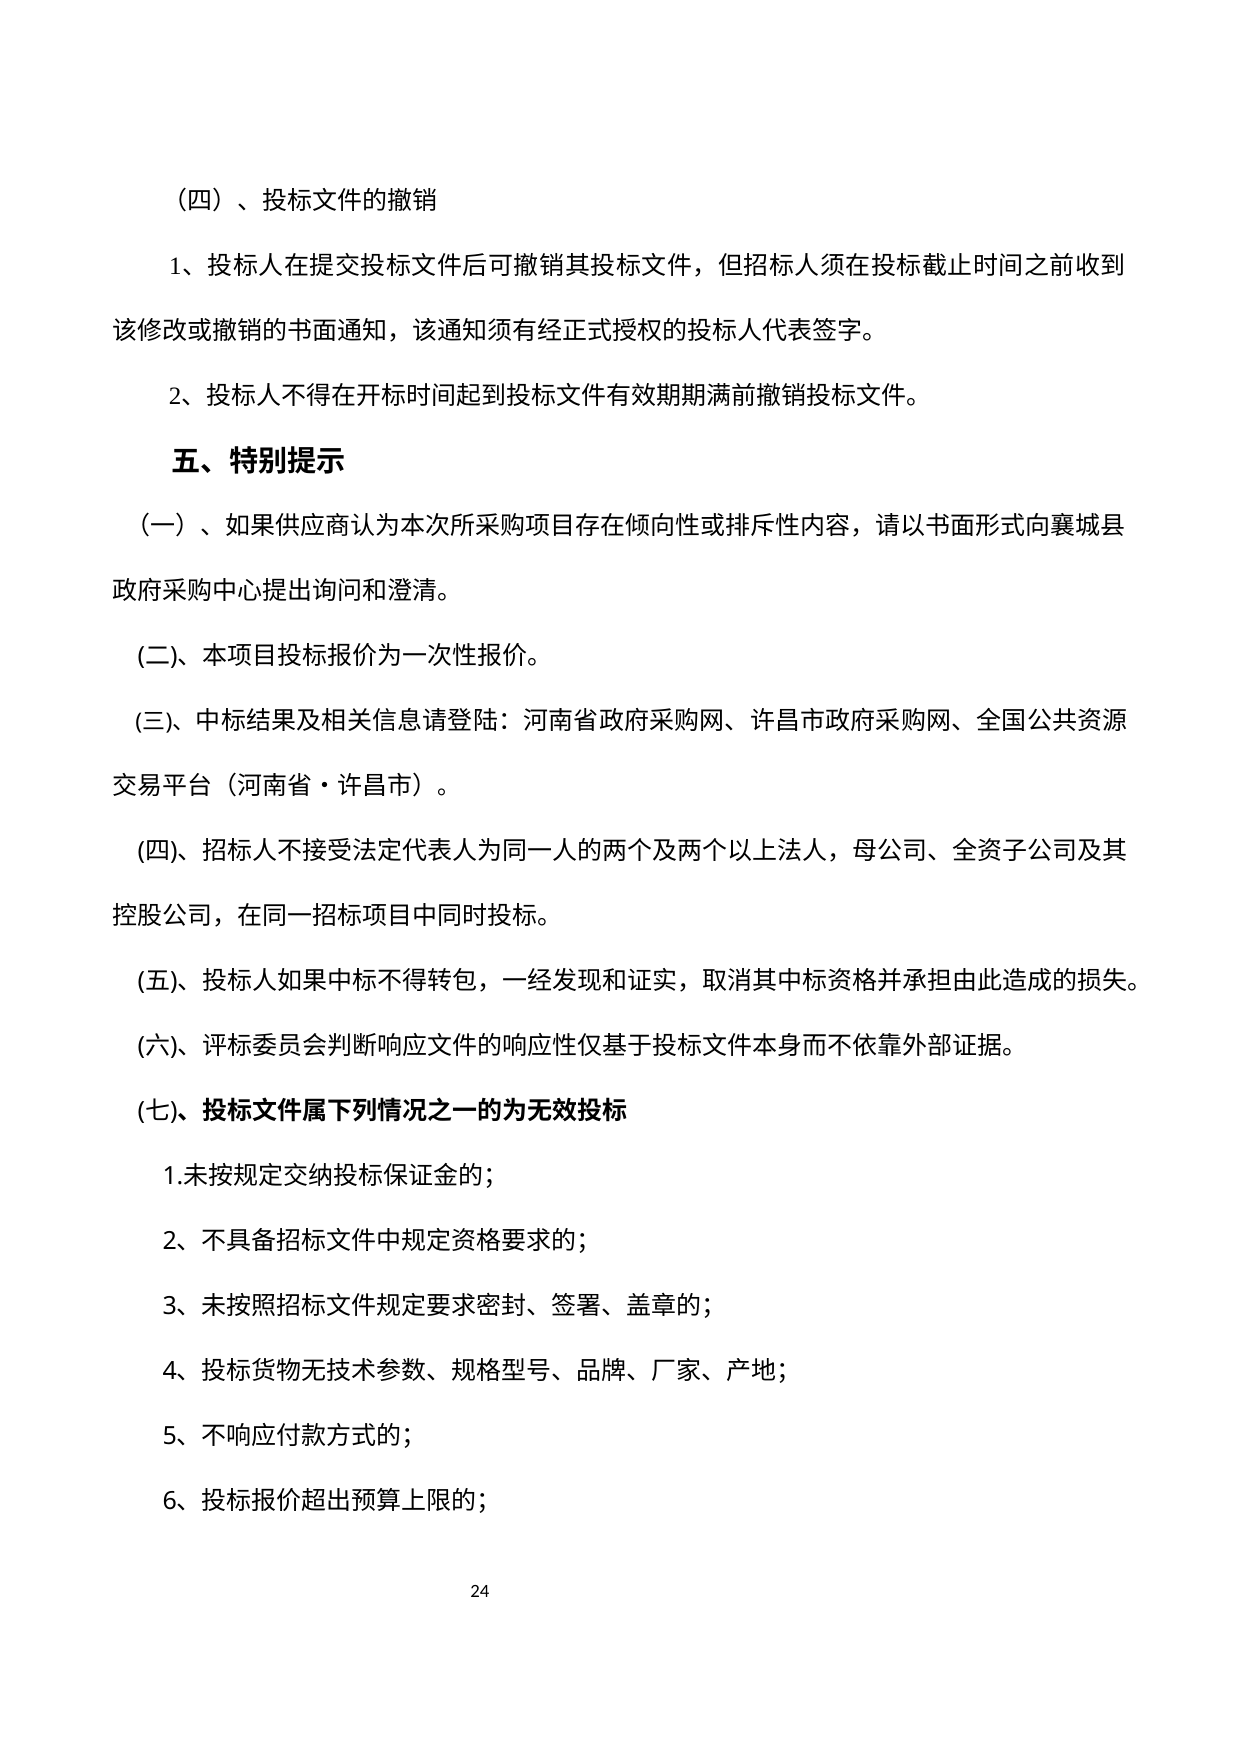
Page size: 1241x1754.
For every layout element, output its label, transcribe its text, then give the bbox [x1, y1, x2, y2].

text 五、特别提示 [112, 426, 1128, 491]
text 2、投标人不得在开标时间起到投标文件有效期期满前撤销投标文件。 [112, 361, 1128, 426]
text (二)、本项目投标报价为一次性报价。 [112, 621, 1128, 686]
text 2、不具备招标文件中规定资格要求的； [112, 1206, 1128, 1271]
text 4、投标货物无技术参数、规格型号、品牌、厂家、产地； [112, 1336, 1128, 1401]
text (三)、中标结果及相关信息请登陆：河南省政府采购网、许昌市政府采购网、全国公共资源交易平台（河南省•许昌市）。 [112, 686, 1128, 816]
text (七)、投标文件属下列情况之一的为无效投标 [112, 1076, 1128, 1141]
text 1、投标人在提交投标文件后可撤销其投标文件，但招标人须在投标截止时间之前收到该修改或撤销的书面通知，该通知须有经正式授权的投标人代表签字。 [112, 231, 1128, 361]
text (五)、投标人如果中标不得转包，一经发现和证实，取消其中标资格并承担由此造成的损失。 [112, 946, 1128, 1011]
text 1.未按规定交纳投标保证金的； [112, 1141, 1128, 1206]
text （四）、投标文件的撤销 [112, 166, 1128, 231]
text 3、未按照招标文件规定要求密封、签署、盖章的； [112, 1271, 1128, 1336]
text (六)、评标委员会判断响应文件的响应性仅基于投标文件本身而不依靠外部证据。 [112, 1011, 1128, 1076]
text 6、投标报价超出预算上限的； [112, 1466, 1128, 1531]
text (四)、招标人不接受法定代表人为同一人的两个及两个以上法人，母公司、全资子公司及其控股公司，在同一招标项目中同时投标。 [112, 816, 1128, 946]
text 5、不响应付款方式的； [112, 1401, 1128, 1466]
text （一）、如果供应商认为本次所采购项目存在倾向性或排斥性内容，请以书面形式向襄城县政府采购中心提出询问和澄清。 [112, 491, 1128, 621]
